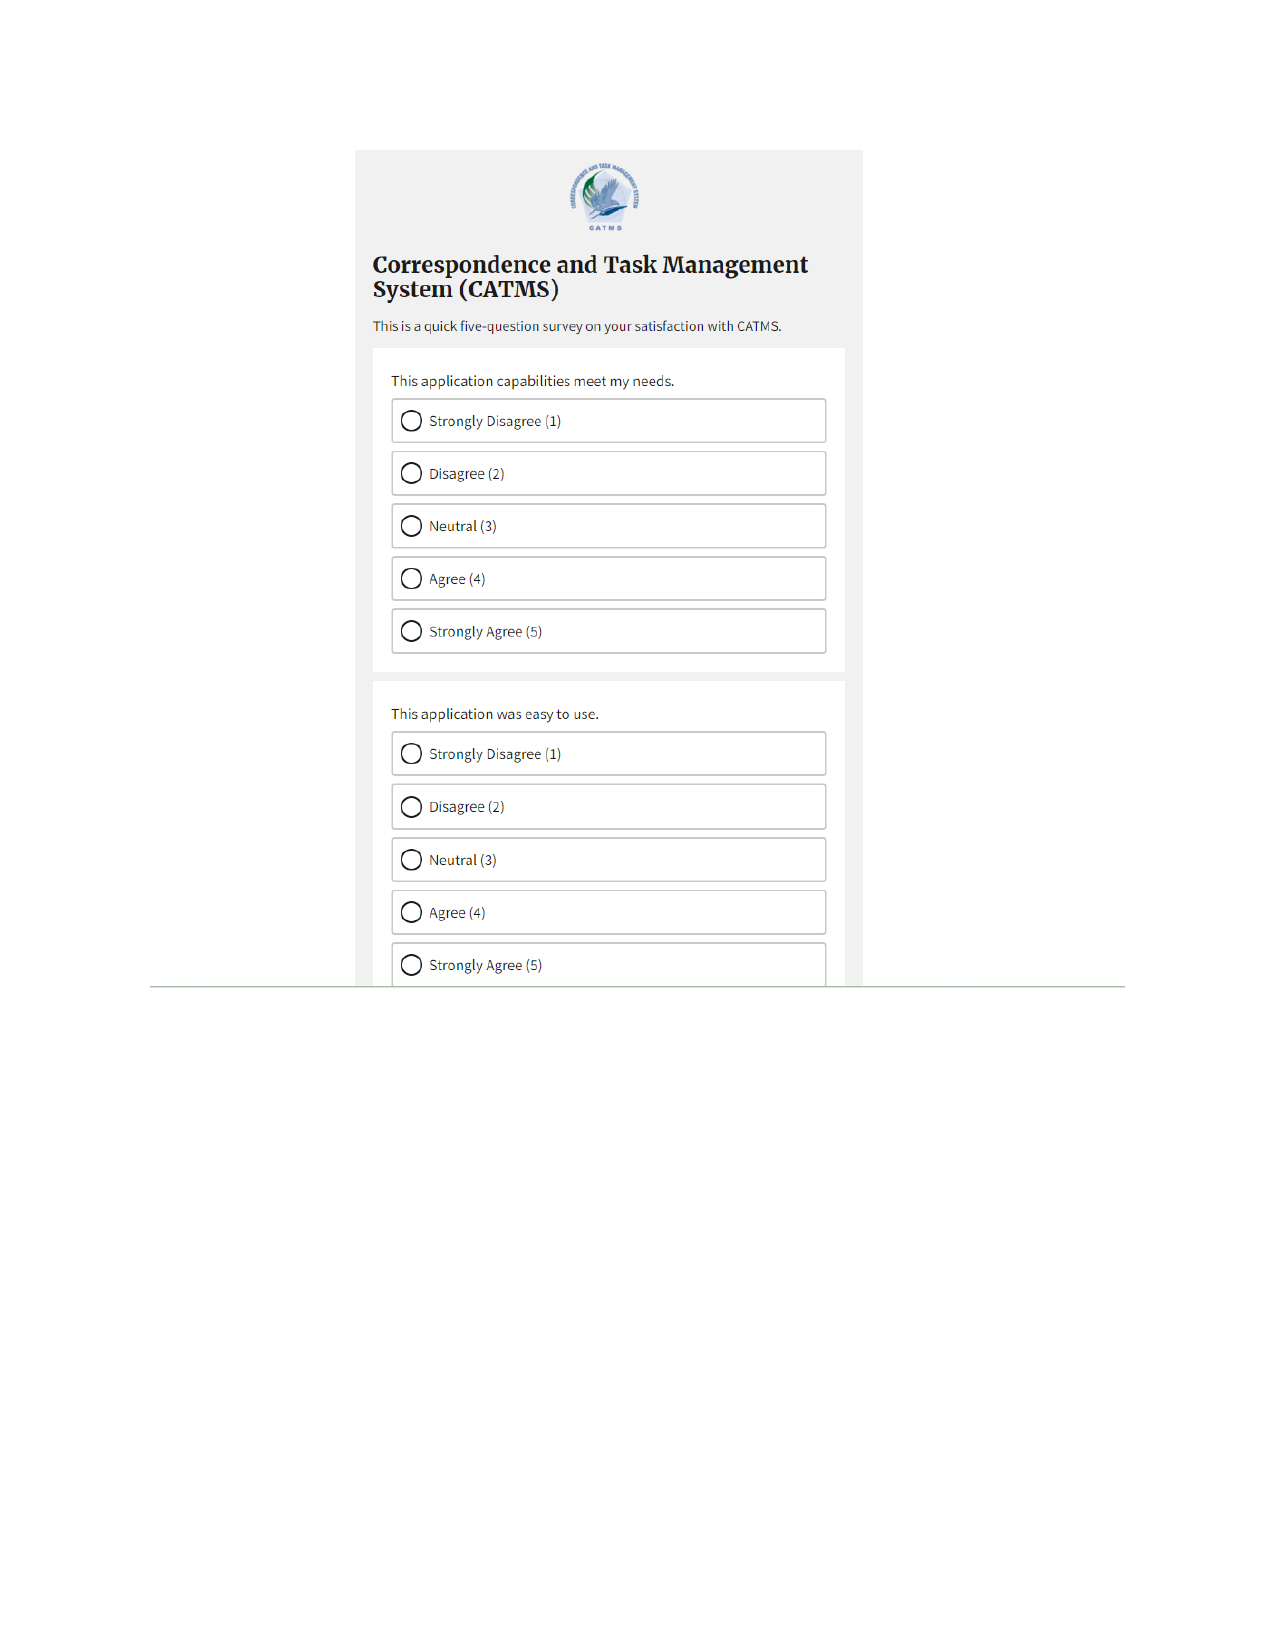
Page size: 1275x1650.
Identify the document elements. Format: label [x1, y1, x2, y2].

picture [150, 150, 1125, 988]
